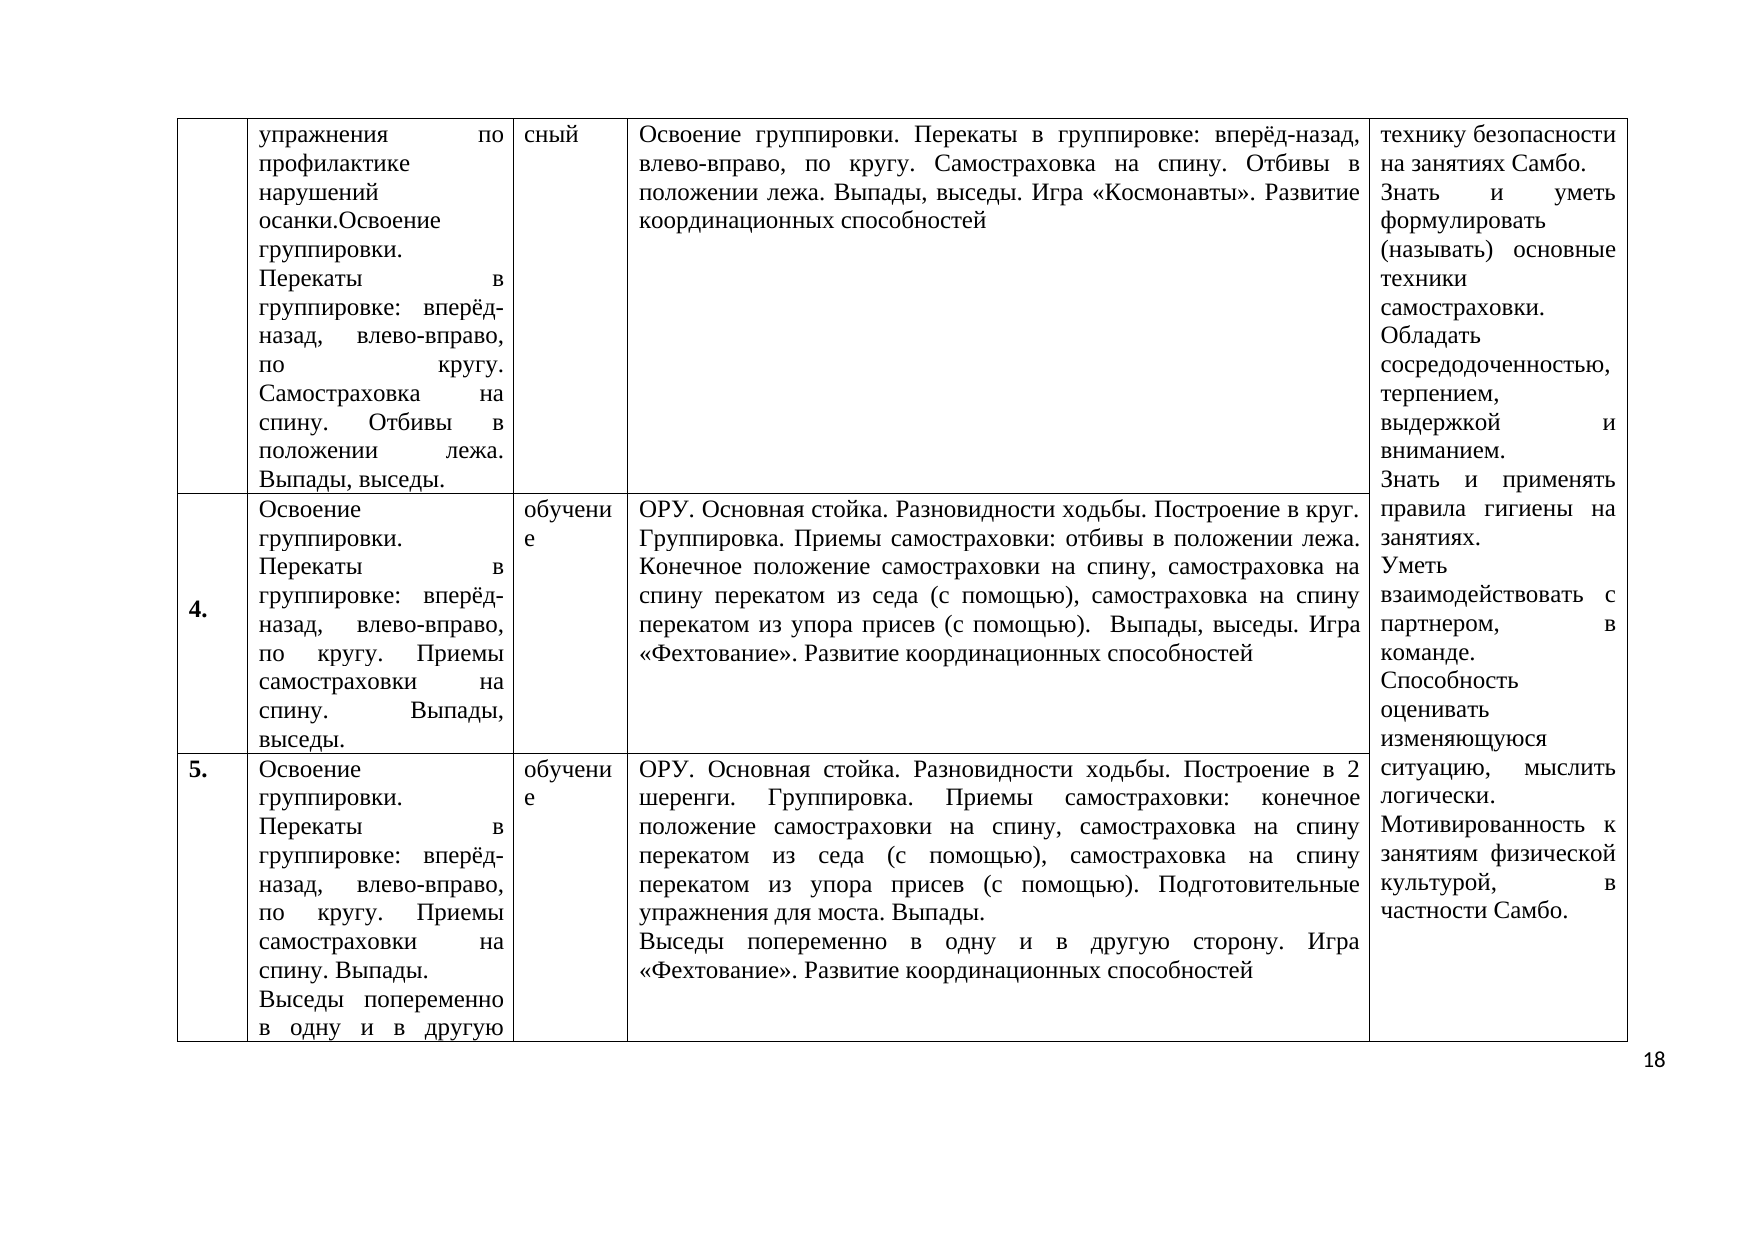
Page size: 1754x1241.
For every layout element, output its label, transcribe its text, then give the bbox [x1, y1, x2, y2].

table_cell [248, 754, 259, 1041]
table_cell [178, 119, 247, 493]
table_cell комплексный [514, 119, 627, 493]
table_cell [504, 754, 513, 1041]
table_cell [628, 754, 1369, 1041]
table_cell Освоение группировки. Перекаты в группировке: вперёд-назад, влево-вправо, по кругу. Приемы самостраховки на спину. Выпады, выседы. [248, 494, 513, 753]
table_cell [178, 494, 247, 753]
table_cell ОРУ. Основная стойка. Разновидности ходьбы. Построение в круг. Группировка. Приемы самостраховки: отбивы в положении лежа. Конечное положение самостраховки на спину, самостраховка на спину перекатом из седа (с помощью), самостраховка на спину перекатом из упора присев (с помощью). Выпады, выседы. Игра «Фехтование». Развитие координационных способностей [628, 494, 1369, 753]
table_cell обучение [514, 754, 627, 1041]
table_cell [178, 754, 247, 1041]
table_cell обучение [514, 494, 627, 753]
